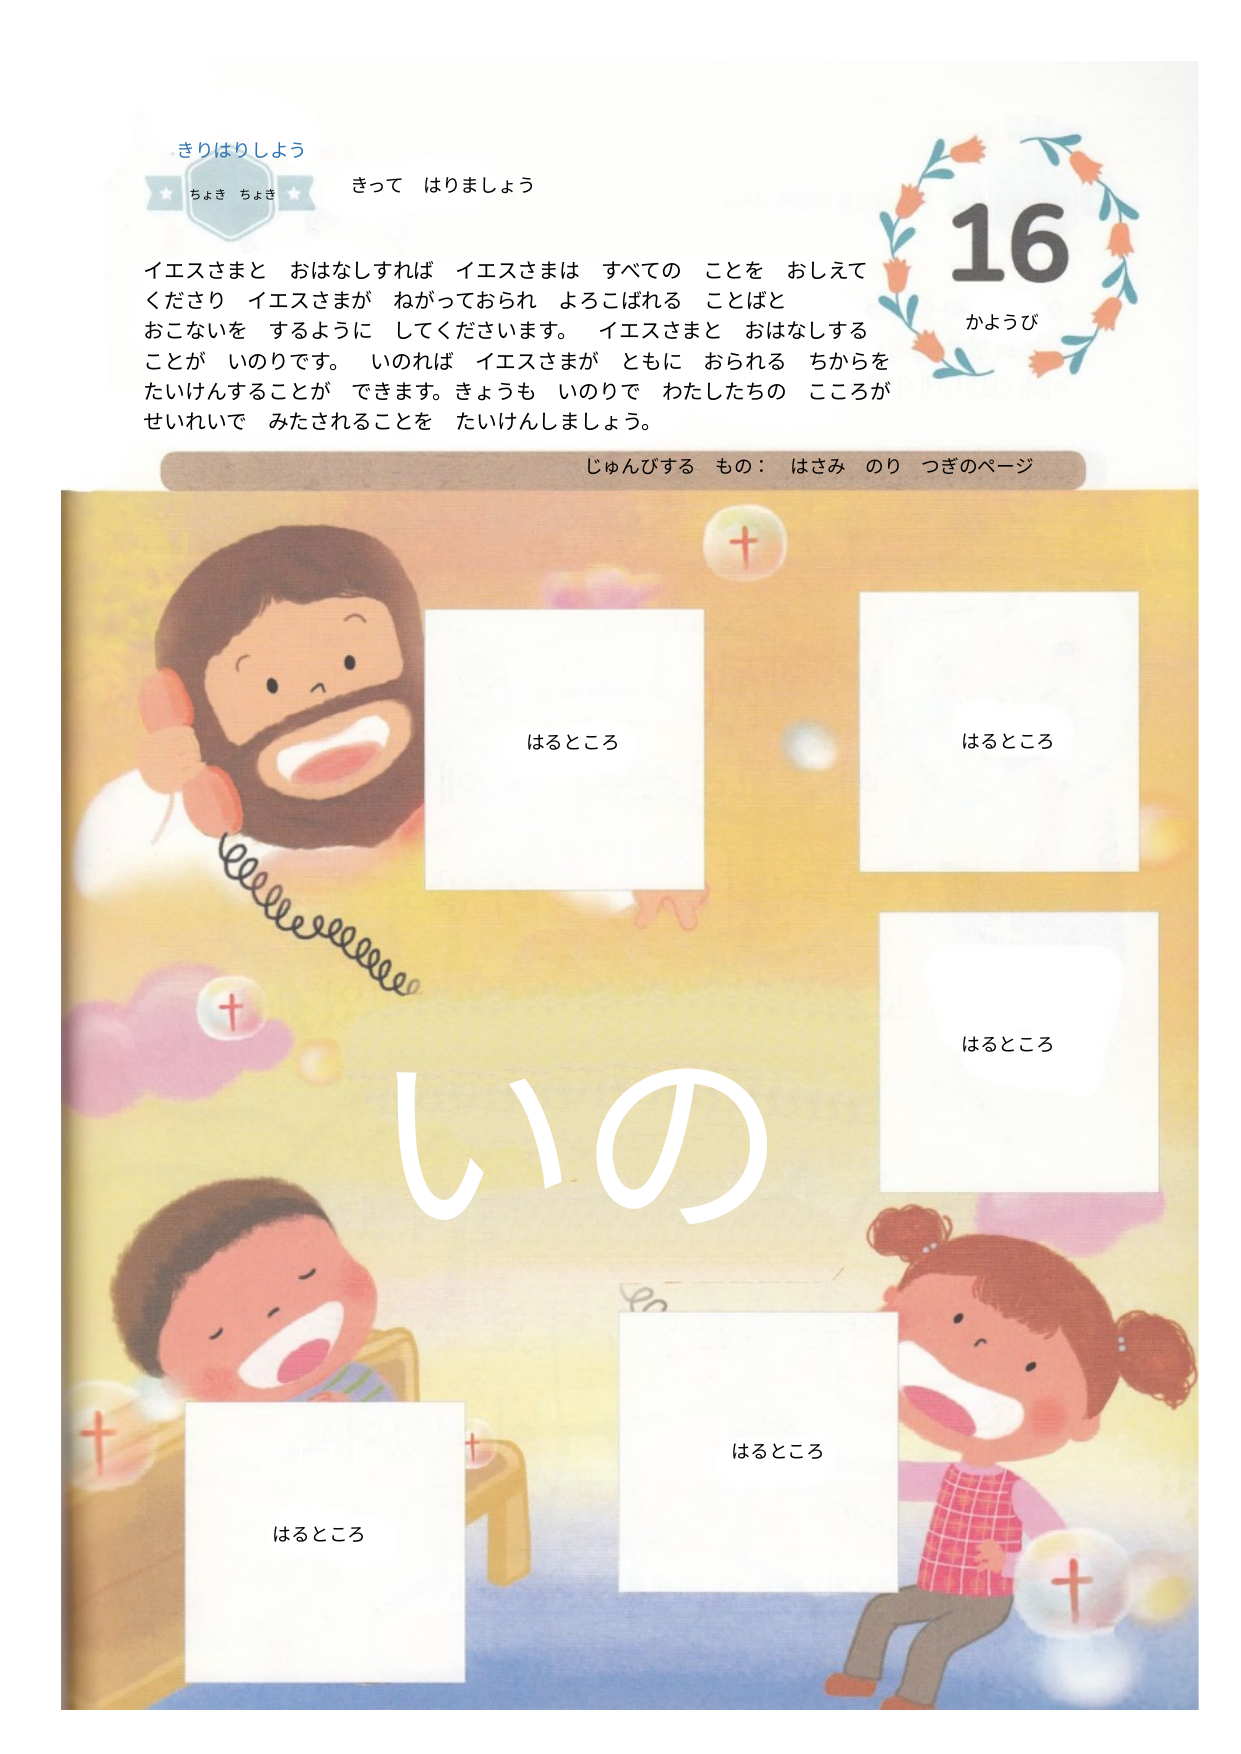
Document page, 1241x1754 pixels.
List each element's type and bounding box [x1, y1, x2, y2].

picture [61, 61, 1199, 1710]
